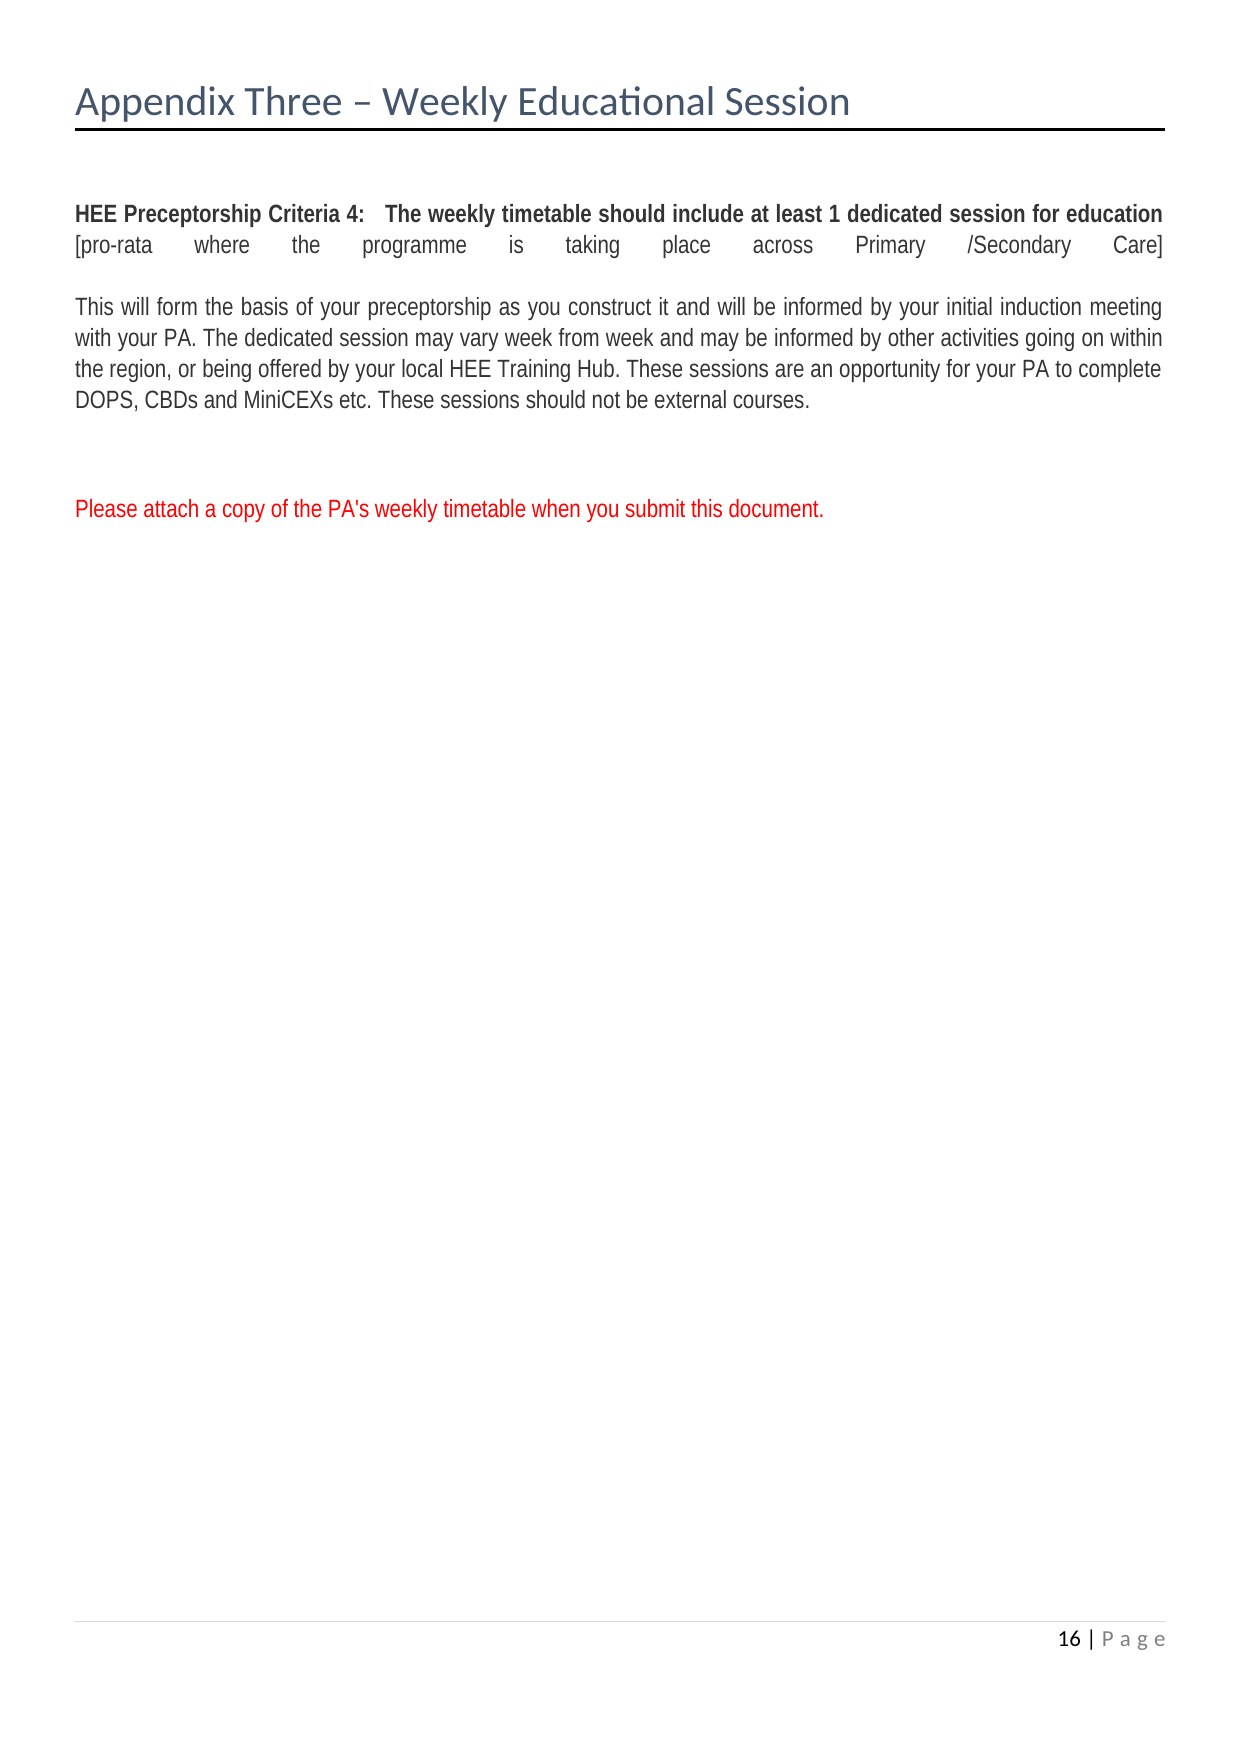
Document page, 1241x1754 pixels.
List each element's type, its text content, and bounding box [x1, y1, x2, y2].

text HEE Preceptorship Criteria 4: The weekly timetable should include at least 1 dedicated session for education [pro-rata where the programme is taking place across Primary /Secondary Care] This will form the basis of your preceptorship as you construct it and will be informed by your initial induction meeting with your PA. The dedicated session may vary week from week and may be informed by other activities going on within the region, or being offered by your local HEE Training Hub. These sessions are an opportunity for your PA to complete DOPS, CBDs and MiniCEXs etc. These sessions should not be external courses. [75, 199, 1165, 414]
text Please attach a copy of the PA's weekly timetable when you submit this document. [75, 433, 1165, 523]
text Appendix Three – Weekly Educational Session [75, 75, 1165, 128]
